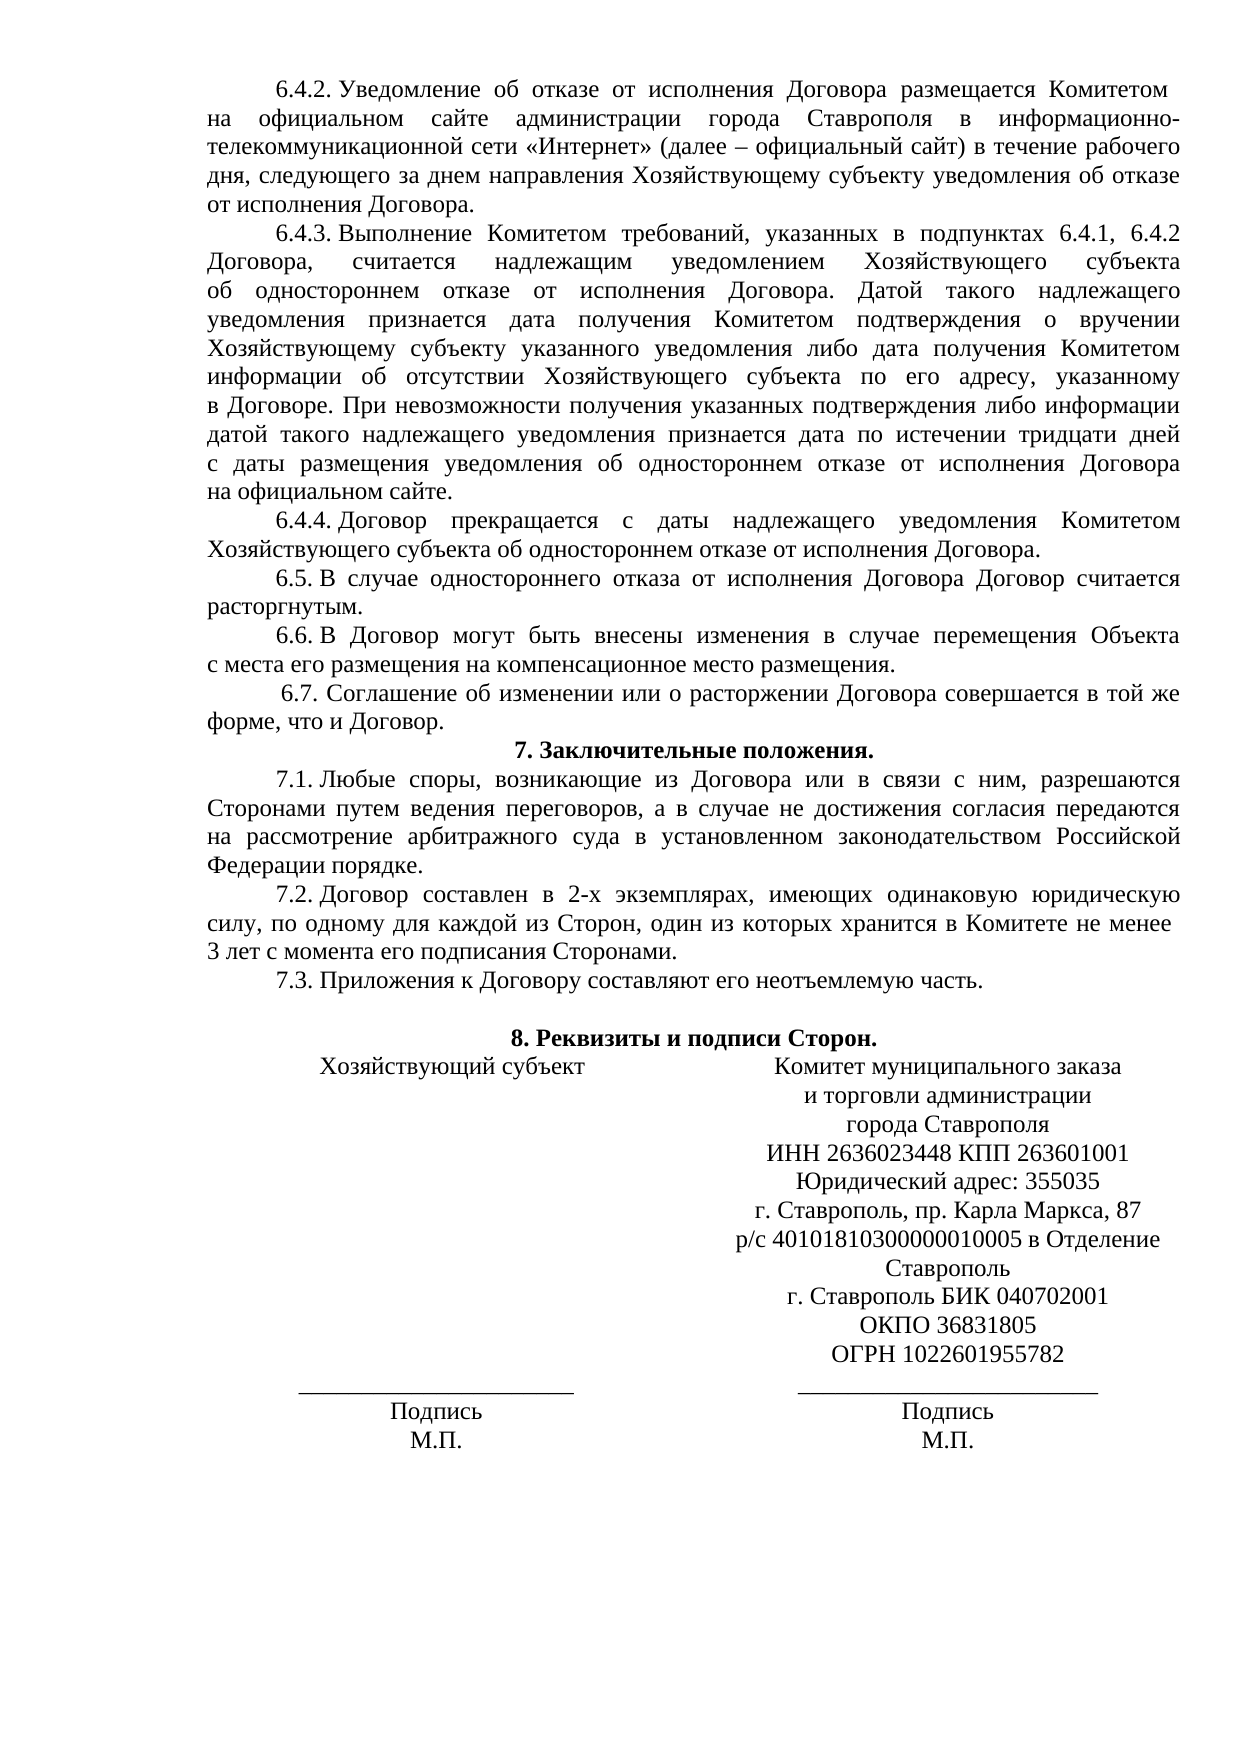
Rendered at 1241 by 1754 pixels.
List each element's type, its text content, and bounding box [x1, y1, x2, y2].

text 6.4.2. Уведомление об отказе от исполнения Договора размещается Комитетом на официальном сайте администрации города Ставрополя в информационно-телекоммуникационной сети «Интернет» (далее – официальный сайт) в течение рабочего дня, следующего за днем направления Хозяйствующему субъекту уведомления об отказе от исполнения Договора. [207, 74, 1181, 218]
text 6.4.3. Выполнение Комитетом требований, указанных в подпунктах 6.4.1, 6.4.2 Договора, считается надлежащим уведомлением Хозяйствующего субъекта об одностороннем отказе от исполнения Договора. Датой такого надлежащего уведомления признается дата получения Комитетом подтверждения о вручении Хозяйствующему субъекту указанного уведомления либо дата получения Комитетом информации об отсутствии Хозяйствующего субъекта по его адресу, указанному в Договоре. При невозможности получения указанных подтверждения либо информации датой такого надлежащего уведомления признается дата по истечении тридцати дней с даты размещения уведомления об одностороннем отказе от исполнения Договора на официальном сайте. [207, 218, 1181, 505]
text 7.2. Договор составлен в 2-х экземплярах, имеющих одинаковую юридическую силу, по одному для каждой из Сторон, один из которых хранится в Комитете не менее 3 лет с момента его подписания Сторонами. [207, 879, 1181, 965]
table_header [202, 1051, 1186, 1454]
text 6.4.4. Договор прекращается с даты надлежащего уведомления Комитетом Хозяйствующего субъекта об одностороннем отказе от исполнения Договора. [207, 505, 1181, 563]
text 7. Заключительные положения. [207, 735, 1181, 764]
text 7.1. Любые споры, возникающие из Договора или в связи с ним, разрешаются Сторонами путем ведения переговоров, а в случае не достижения согласия передаются на рассмотрение арбитражного суда в установленном законодательством Российской Федерации порядке. [207, 764, 1181, 879]
text 6.6. В Договор могут быть внесены изменения в случае перемещения Объекта с места его размещения на компенсационное место размещения. [207, 620, 1181, 678]
text 6.7. Соглашение об изменении или о расторжении Договора совершается в той же форме, что и Договор. [207, 678, 1181, 735]
text 7.3. Приложения к Договору составляют его неотъемлемую часть. [207, 965, 1181, 994]
text 8. Реквизиты и подписи Сторон. [207, 1023, 1181, 1051]
text 6.5. В случае одностороннего отказа от исполнения Договора Договор считается расторгнутым. [207, 563, 1181, 620]
